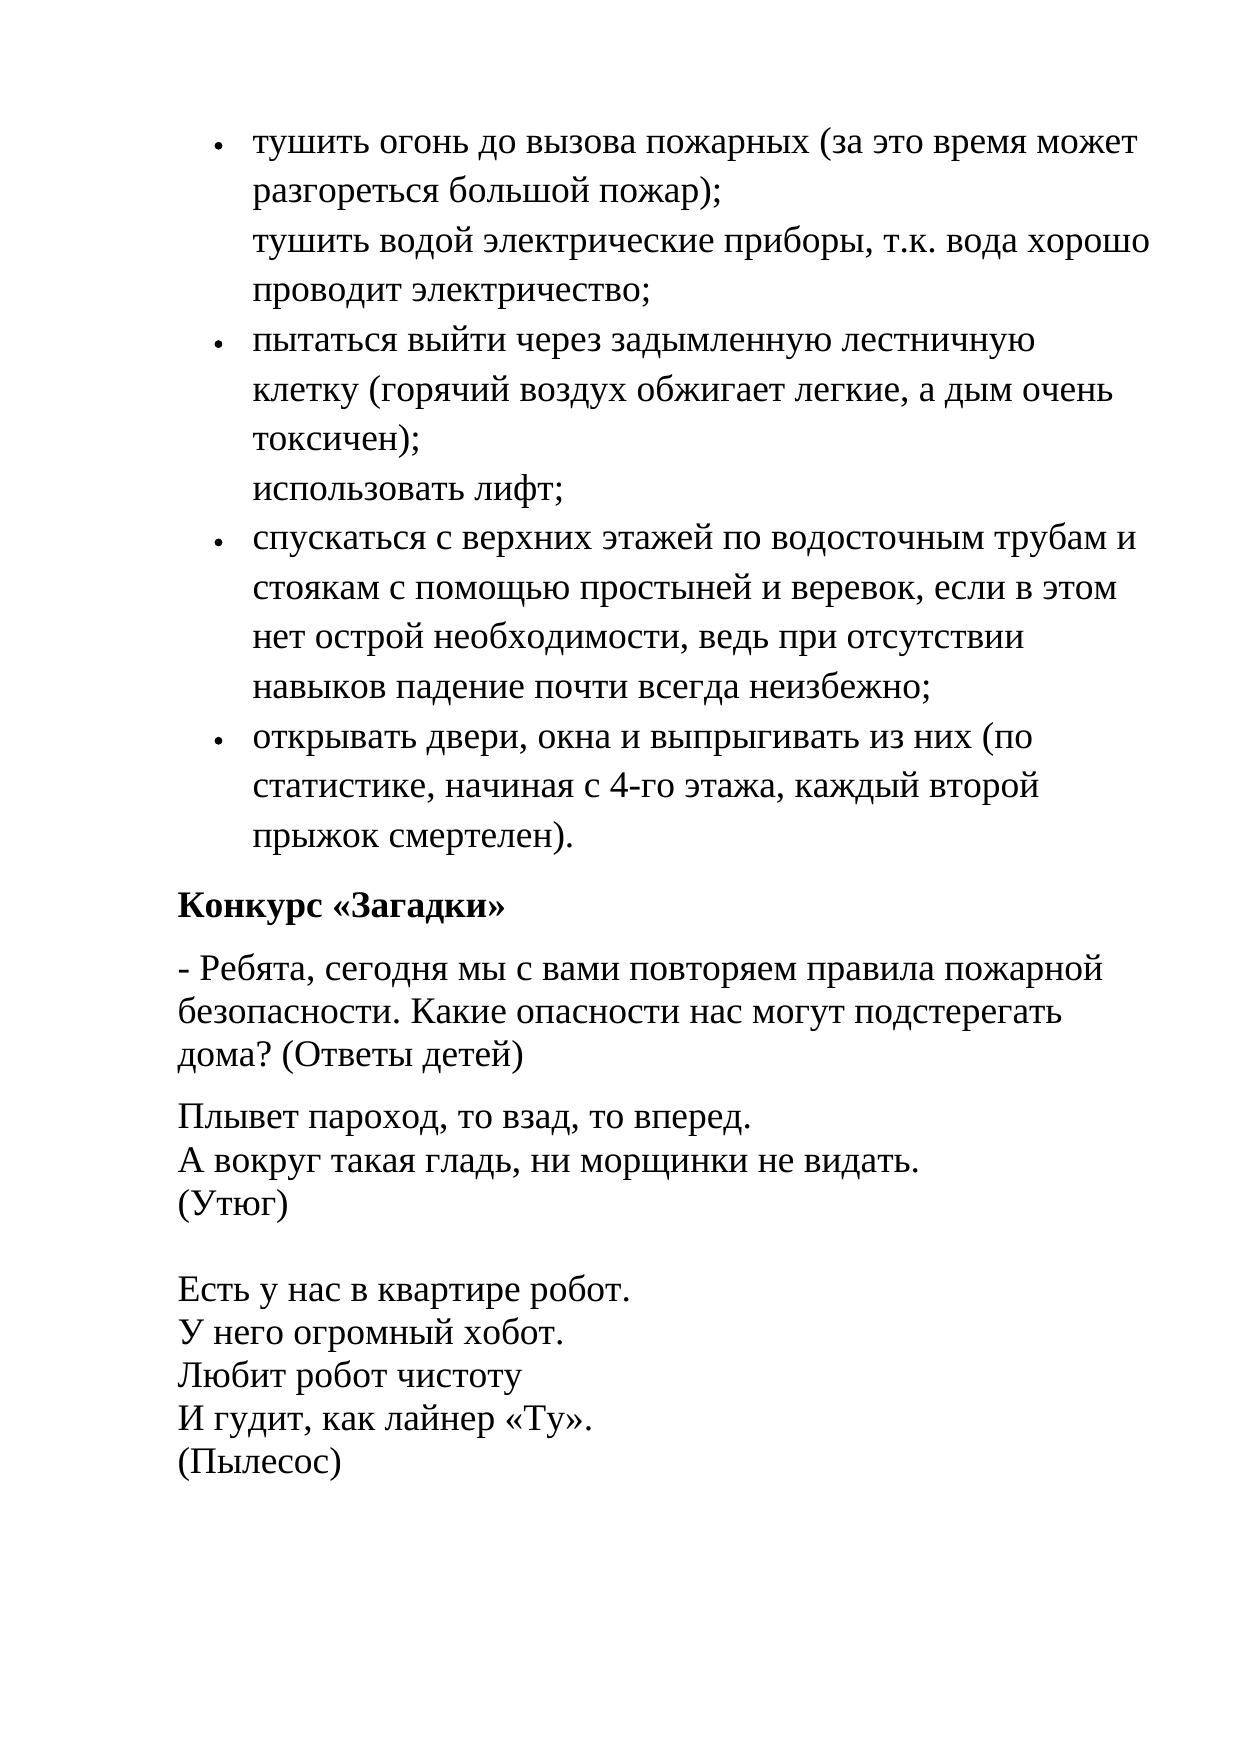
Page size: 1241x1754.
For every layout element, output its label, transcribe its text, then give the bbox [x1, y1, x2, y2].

text Есть у нас в квартире робот. У него огромный хобот. Любит робот чистоту И гудит, как лайнер «Ту». (Пылесос) [177, 1266, 1152, 1482]
subtitle Конкурс «Загадки» [177, 883, 1152, 926]
text - Ребята, сегодня мы с вами повторяем правила пожарной безопасности. Какие опасности нас могут подстерегать дома? (Ответы детей) [177, 945, 1152, 1074]
text Плывет пароход, то взад, то вперед. А вокруг такая гладь, ни морщинки не видать. (Утюг) [177, 1094, 1152, 1223]
list спускаться с верхних этажей по водосточным трубам и стоякам с помощью простыней и веревок, если в этом нет острой необходимости, ведь при отсутствии навыков падение почти всегда неизбежно; [215, 515, 1152, 707]
list тушить огонь до вызова пожарных (за это время может разгореться большой пожар); тушить водой электрические приборы, т.к. вода хорошо проводит электричество; [215, 118, 1152, 310]
list открывать двери, окна и выпрыгивать из них (по статистике, начиная с 4-го этажа, каждый второй прыжок смертелен). [215, 713, 1152, 855]
list пытаться выйти через задымленную лестничную клетку (горячий воздух обжигает легкие, а дым очень токсичен); использовать лифт; [215, 316, 1152, 508]
